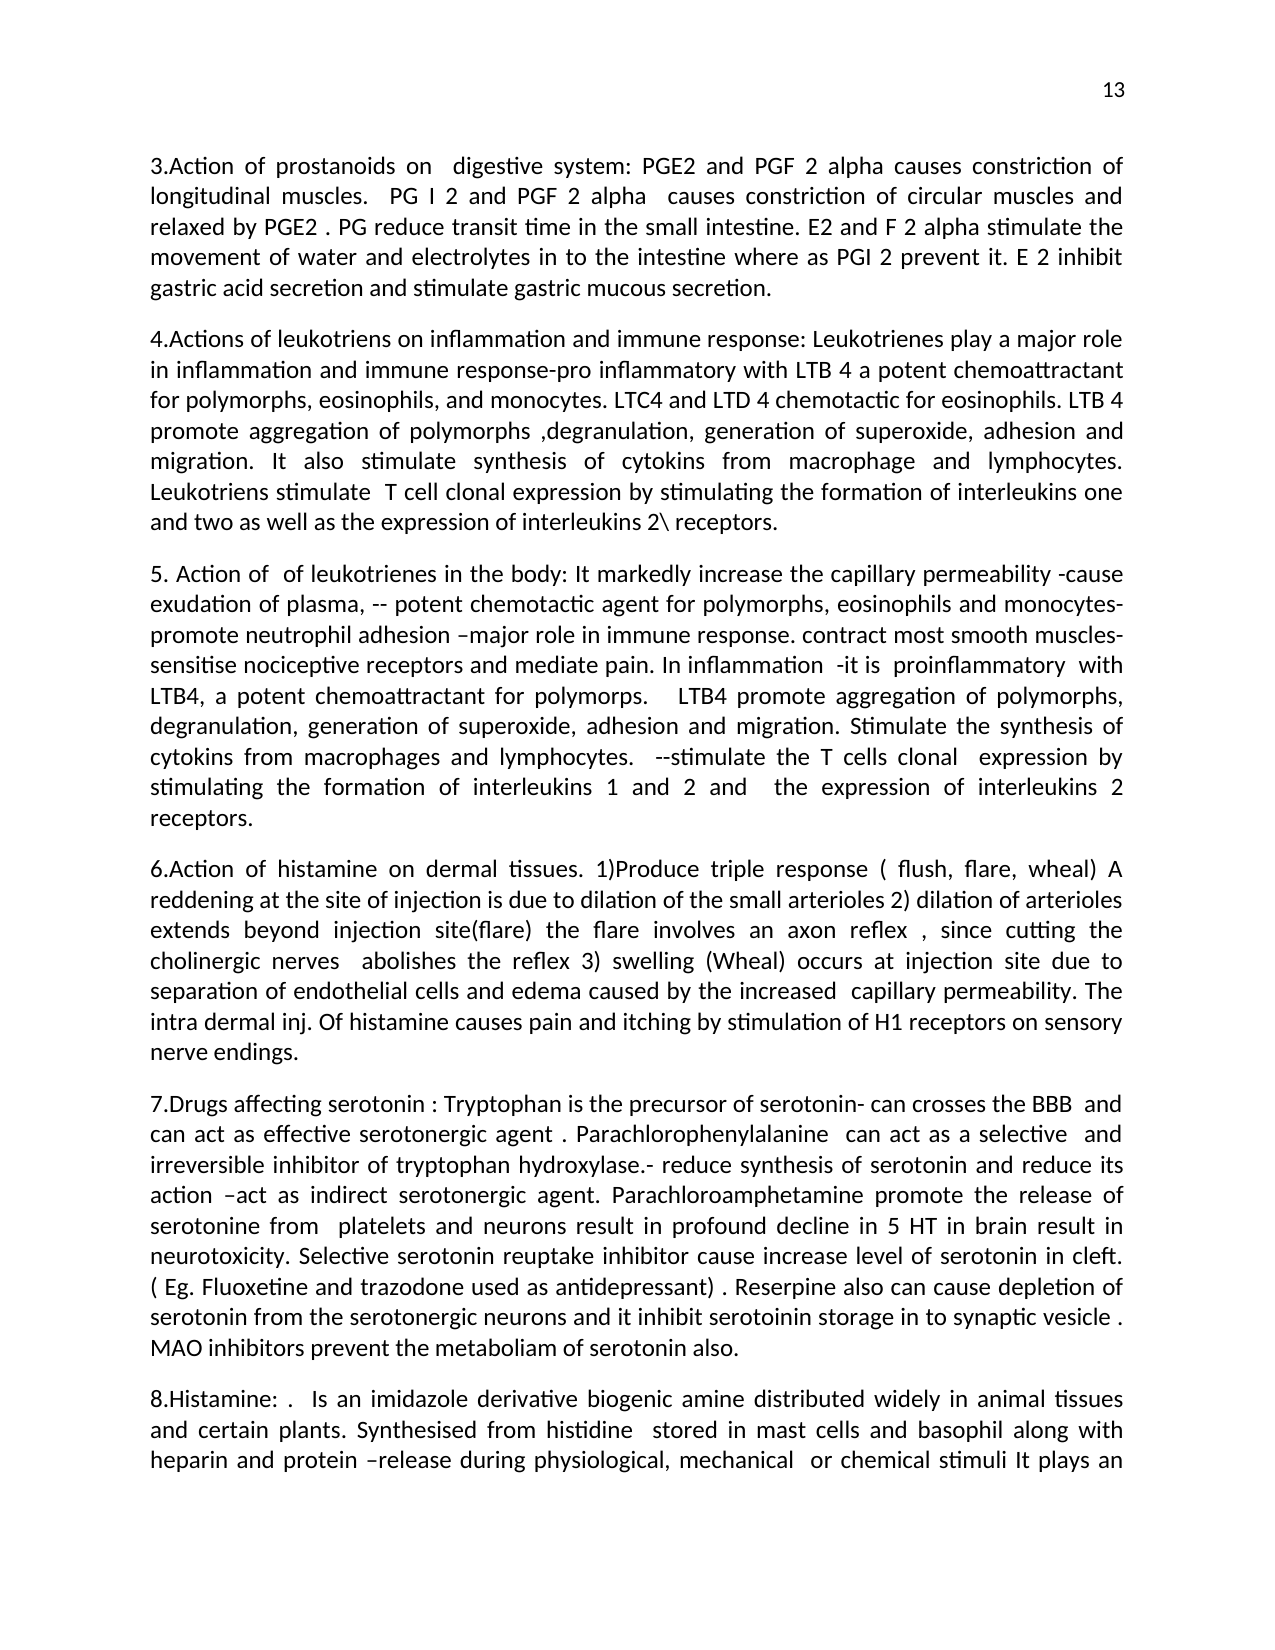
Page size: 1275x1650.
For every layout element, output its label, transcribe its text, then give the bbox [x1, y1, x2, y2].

text 7.Drugs affecting serotonin : Tryptophan is the precursor of serotonin- can crosses the BBB and can act as effective serotonergic agent . Parachlorophenylalanine can act as a selective and irreversible inhibitor of tryptophan hydroxylase.- reduce synthesis of serotonin and reduce its action –act as indirect serotonergic agent. Parachloroamphetamine promote the release of serotonine from platelets and neurons result in profound decline in 5 HT in brain result in neurotoxicity. Selective serotonin reuptake inhibitor cause increase level of serotonin in cleft.( Eg. Fluoxetine and trazodone used as antidepressant) . Reserpine also can cause depletion of serotonin from the serotonergic neurons and it inhibit serotoinin storage in to synaptic vesicle . MAO inhibitors prevent the metaboliam of serotonin also. [150, 1088, 1125, 1363]
text 4.Actions of leukotriens on inflammation and immune response: Leukotrienes play a major role in inflammation and immune response-pro inflammatory with LTB 4 a potent chemoattractant for polymorphs, eosinophils, and monocytes. LTC4 and LTD 4 chemotactic for eosinophils. LTB 4 promote aggregation of polymorphs ,degranulation, generation of superoxide, adhesion and migration. It also stimulate synthesis of cytokins from macrophage and lymphocytes. Leukotriens stimulate T cell clonal expression by stimulating the formation of interleukins one and two as well as the expression of interleukins 2\ receptors. [150, 323, 1125, 537]
text 6.Action of histamine on dermal tissues. 1)Produce triple response ( flush, flare, wheal) A reddening at the site of injection is due to dilation of the small arterioles 2) dilation of arterioles extends beyond injection site(flare) the flare involves an axon reflex , since cutting the cholinergic nerves abolishes the reflex 3) swelling (Wheal) occurs at injection site due to separation of endothelial cells and edema caused by the increased capillary permeability. The intra dermal inj. Of histamine causes pain and itching by stimulation of H1 receptors on sensory nerve endings. [150, 853, 1125, 1067]
text 3.Action of prostanoids on digestive system: PGE2 and PGF 2 alpha causes constriction of longitudinal muscles. PG I 2 and PGF 2 alpha causes constriction of circular muscles and relaxed by PGE2 . PG reduce transit time in the small intestine. E2 and F 2 alpha stimulate the movement of water and electrolytes in to the intestine where as PGI 2 prevent it. E 2 inhibit gastric acid secretion and stimulate gastric mucous secretion. [150, 150, 1125, 303]
text 5. Action of of leukotrienes in the body: It markedly increase the capillary permeability -cause exudation of plasma, -- potent chemotactic agent for polymorphs, eosinophils and monocytes- promote neutrophil adhesion –major role in immune response. contract most smooth muscles- sensitise nociceptive receptors and mediate pain. In inflammation -it is proinflammatory with LTB4, a potent chemoattractant for polymorps. LTB4 promote aggregation of polymorphs, degranulation, generation of superoxide, adhesion and migration. Stimulate the synthesis of cytokins from macrophages and lymphocytes. --stimulate the T cells clonal expression by stimulating the formation of interleukins 1 and 2 and the expression of interleukins 2 receptors. [150, 558, 1125, 833]
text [150, 1383, 1125, 1475]
